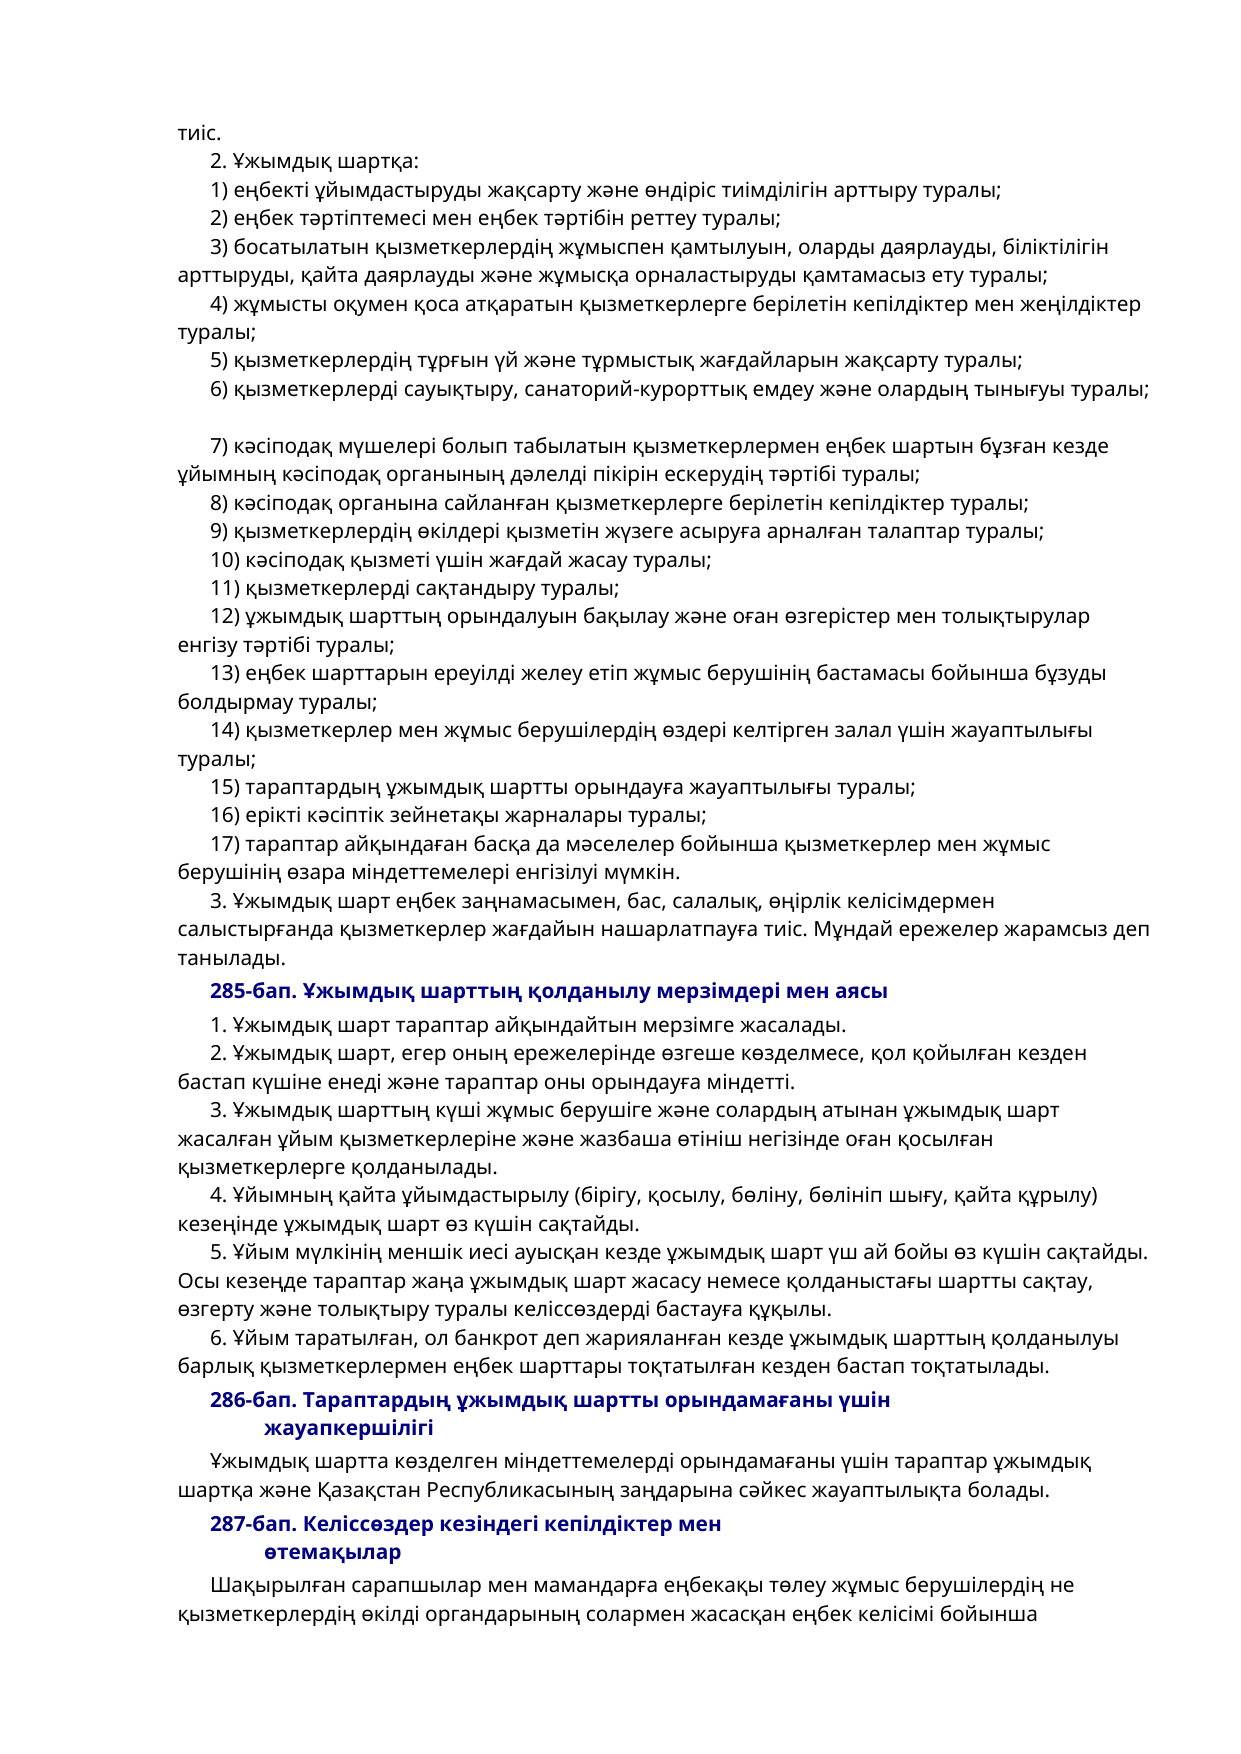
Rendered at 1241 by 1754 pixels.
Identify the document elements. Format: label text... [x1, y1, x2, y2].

text 285-бап. Ұжымдық шарттың қолданылу мерзiмдерi мен аясы [177, 976, 1152, 1005]
text 286-бап. Тараптардың ұжымдық шартты орындамағаны үшiн жауапкершiлiгi [177, 1385, 1152, 1442]
text Ұжымдық шартта көзделген мiндеттемелердi орындамағаны үшiн тараптар ұжымдық шартқа және Қазақстан Республикасының заңдарына сәйкес жауаптылықта болады. [177, 1447, 1152, 1503]
text 1. Ұжымдық шарт тараптар айқындайтын мерзiмге жасалады. 2. Ұжымдық шарт, егер оның ережелерiнде өзгеше көзделмесе, қол қойылған кезден бастап күшiне енедi және тараптар оны орындауға мiндеттi. 3. Ұжымдық шарттың күшi жұмыс берушiге және солардың атынан ұжымдық шарт жасалған ұйым қызметкерлерiне және жазбаша өтiнiш негiзiнде оған қосылған қызметкерлерге қолданылады. 4. Ұйымның қайта ұйымдастырылу (бiрiгу, қосылу, бөлiну, бөлiнiп шығу, қайта құрылу) кезеңiнде ұжымдық шарт өз күшiн сақтайды. 5. Ұйым мүлкiнiң меншiк иесi ауысқан кезде ұжымдық шарт үш ай бойы өз күшiн сақтайды. Осы кезеңде тараптар жаңа ұжымдық шарт жасасу немесе қолданыстағы шартты сақтау, өзгерту және толықтыру туралы келiссөздердi бастауға құқылы. 6. Ұйым таратылған, ол банкрот деп жарияланған кезде ұжымдық шарттың қолданылуы барлық қызметкерлермен еңбек шарттары тоқтатылған кезден бастап тоқтатылады. [177, 1010, 1152, 1379]
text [177, 118, 1152, 971]
text 287-бап. Келiссөздер кезiндегi кепiлдiктер мен өтемақылар [177, 1509, 1152, 1566]
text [177, 1571, 1152, 1627]
